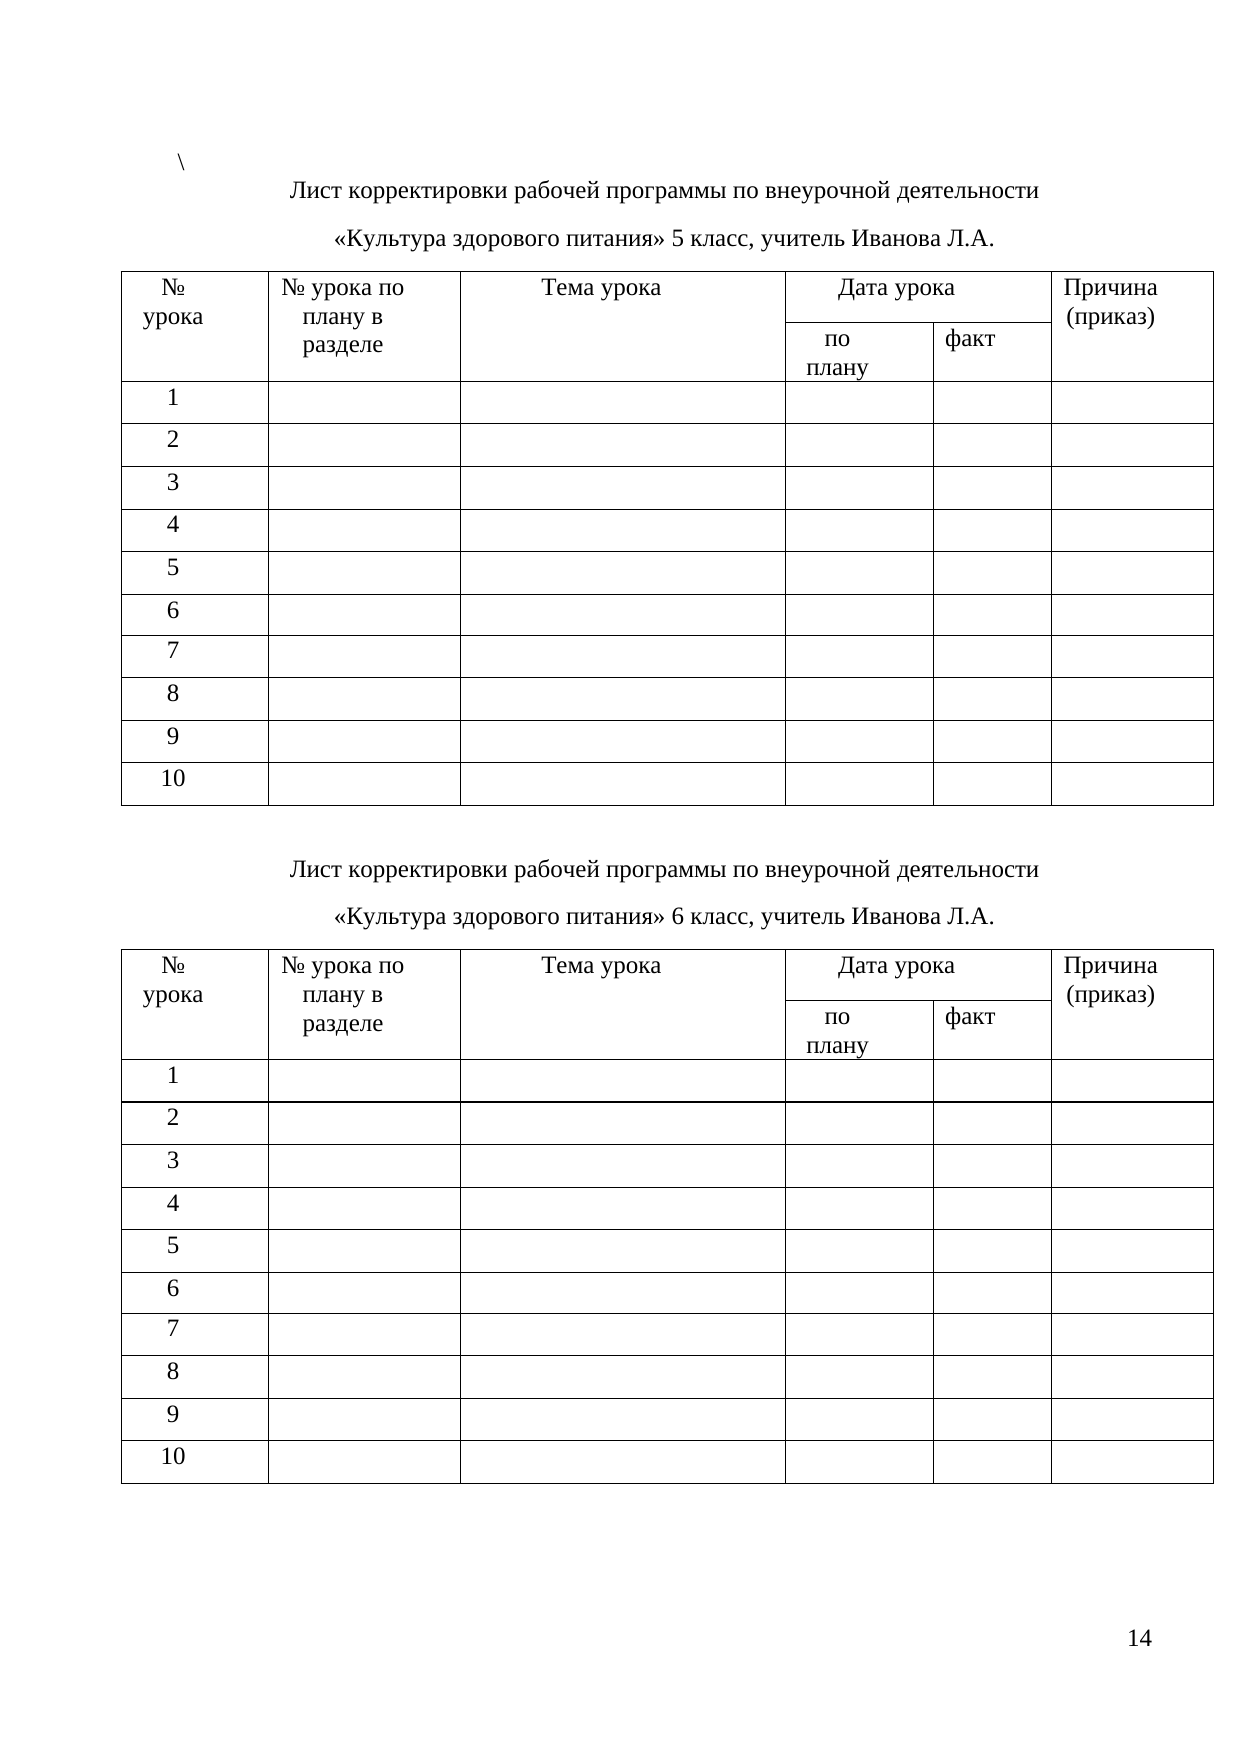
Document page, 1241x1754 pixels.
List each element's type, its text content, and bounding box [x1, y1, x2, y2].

table_cell [269, 1441, 460, 1483]
table_cell [461, 1188, 785, 1229]
table_cell [1052, 467, 1213, 508]
table_header № урока по плану в разделе [269, 272, 460, 381]
table_cell [786, 678, 933, 720]
table_cell [1052, 1230, 1213, 1272]
table_cell 2 [122, 424, 268, 466]
table_header Причина (приказ) [1052, 950, 1213, 1059]
table_cell [934, 1145, 1051, 1187]
table_cell [269, 595, 460, 634]
text \ [177, 147, 1152, 176]
table_cell [786, 467, 933, 508]
table_cell [269, 1399, 460, 1440]
table_cell [461, 636, 785, 677]
table_cell [786, 595, 933, 634]
table_cell [1052, 424, 1213, 466]
table_cell 6 [122, 1273, 268, 1312]
table_cell [934, 382, 1051, 423]
table_cell 7 [122, 1314, 268, 1355]
table_cell [786, 1399, 933, 1440]
table_cell [461, 467, 785, 508]
table_cell по плану [786, 323, 933, 381]
table_cell факт [934, 323, 1051, 381]
table_cell [786, 382, 933, 423]
table_cell [934, 1188, 1051, 1229]
table_cell [934, 595, 1051, 634]
text «Культура здорового питания» 5 класс, учитель Иванова Л.А. [177, 223, 1152, 252]
table_cell 7 [122, 636, 268, 677]
table_cell 5 [122, 1230, 268, 1272]
table_cell [934, 510, 1051, 551]
table_cell [461, 382, 785, 423]
table_cell [461, 1145, 785, 1187]
table_cell [934, 467, 1051, 508]
table_cell [786, 1314, 933, 1355]
table_cell [934, 424, 1051, 466]
table_cell [269, 510, 460, 551]
table_cell [786, 1188, 933, 1229]
table_cell [1052, 636, 1213, 677]
table_cell 1 [122, 1060, 268, 1101]
table_header Тема урока [461, 950, 785, 1059]
table_cell [269, 1060, 460, 1101]
table_cell [269, 678, 460, 720]
table_cell [1052, 763, 1213, 805]
table_cell [269, 1188, 460, 1229]
table_cell 3 [122, 1145, 268, 1187]
table_cell [1052, 595, 1213, 634]
table_cell [934, 1356, 1051, 1398]
table_header Причина (приказ) [1052, 272, 1213, 381]
table_cell [461, 1273, 785, 1312]
table_cell [269, 1103, 460, 1144]
table_cell [934, 1103, 1051, 1144]
table_cell [786, 636, 933, 677]
table_cell [461, 1230, 785, 1272]
table_cell [786, 763, 933, 805]
table_cell 9 [122, 1399, 268, 1440]
table_cell [269, 763, 460, 805]
table_cell [1052, 1060, 1213, 1101]
table_cell [269, 382, 460, 423]
table_cell [269, 1356, 460, 1398]
table_cell [461, 1441, 785, 1483]
table_cell 4 [122, 1188, 268, 1229]
table_cell [934, 636, 1051, 677]
table_header Дата урока [786, 272, 1051, 322]
table_cell [1052, 1441, 1213, 1483]
table_cell [269, 1230, 460, 1272]
table_cell [461, 1356, 785, 1398]
table_cell [1052, 1273, 1213, 1312]
table_cell [461, 678, 785, 720]
table_cell 8 [122, 678, 268, 720]
table_cell [1052, 1103, 1213, 1144]
text «Культура здорового питания» 6 класс, учитель Иванова Л.А. [177, 901, 1152, 930]
table_cell [786, 552, 933, 594]
table_cell 9 [122, 721, 268, 762]
table_cell [269, 552, 460, 594]
table_cell по плану [786, 1001, 933, 1059]
table_cell 10 [122, 763, 268, 805]
table_cell 2 [122, 1103, 268, 1144]
table_cell 6 [122, 595, 268, 634]
table_header Тема урока [461, 272, 785, 381]
table_cell [786, 721, 933, 762]
table_cell [461, 595, 785, 634]
table_cell [1052, 382, 1213, 423]
table_cell [934, 1399, 1051, 1440]
table_header № урока [122, 950, 268, 1059]
table_cell [1052, 678, 1213, 720]
table_cell [934, 1314, 1051, 1355]
table_cell факт [934, 1001, 1051, 1059]
table_cell [1052, 1314, 1213, 1355]
table_cell [934, 763, 1051, 805]
table_cell [269, 467, 460, 508]
table_cell [786, 1103, 933, 1144]
table_cell [1052, 1399, 1213, 1440]
table_cell [269, 636, 460, 677]
table_cell [786, 1230, 933, 1272]
table_cell 3 [122, 467, 268, 508]
table_cell [1052, 552, 1213, 594]
table_cell [786, 1145, 933, 1187]
table_cell 8 [122, 1356, 268, 1398]
table_cell [786, 1356, 933, 1398]
table_cell [269, 424, 460, 466]
table_cell [934, 1060, 1051, 1101]
table_cell [461, 424, 785, 466]
table_cell [934, 678, 1051, 720]
table_cell 5 [122, 552, 268, 594]
table_cell [786, 424, 933, 466]
table_cell [934, 552, 1051, 594]
table_cell [461, 510, 785, 551]
table_cell [461, 721, 785, 762]
table_cell [269, 721, 460, 762]
table_cell [461, 1314, 785, 1355]
table_cell [269, 1314, 460, 1355]
table_cell [934, 721, 1051, 762]
table_cell [1052, 1145, 1213, 1187]
table_cell [461, 1103, 785, 1144]
table_cell 4 [122, 510, 268, 551]
table_cell [269, 1273, 460, 1312]
table_cell [934, 1273, 1051, 1312]
table_header № урока [122, 272, 268, 381]
table_cell [934, 1230, 1051, 1272]
text Лист корректировки рабочей программы по внеурочной деятельности [177, 176, 1152, 204]
table_cell [786, 1060, 933, 1101]
table_cell 10 [122, 1441, 268, 1483]
table_cell [1052, 510, 1213, 551]
table_header № урока по плану в разделе [269, 950, 460, 1059]
table_cell [1052, 1188, 1213, 1229]
table_cell [461, 552, 785, 594]
text Лист корректировки рабочей программы по внеурочной деятельности [177, 854, 1152, 882]
table_cell [1052, 721, 1213, 762]
table_cell [269, 1145, 460, 1187]
table_cell [786, 1441, 933, 1483]
table_header Дата урока [786, 950, 1051, 1000]
table_cell 1 [122, 382, 268, 423]
table_cell [934, 1441, 1051, 1483]
table_cell [461, 1399, 785, 1440]
table_cell [786, 1273, 933, 1312]
table_cell [461, 763, 785, 805]
table_cell [461, 1060, 785, 1101]
table_cell [786, 510, 933, 551]
table_cell [1052, 1356, 1213, 1398]
